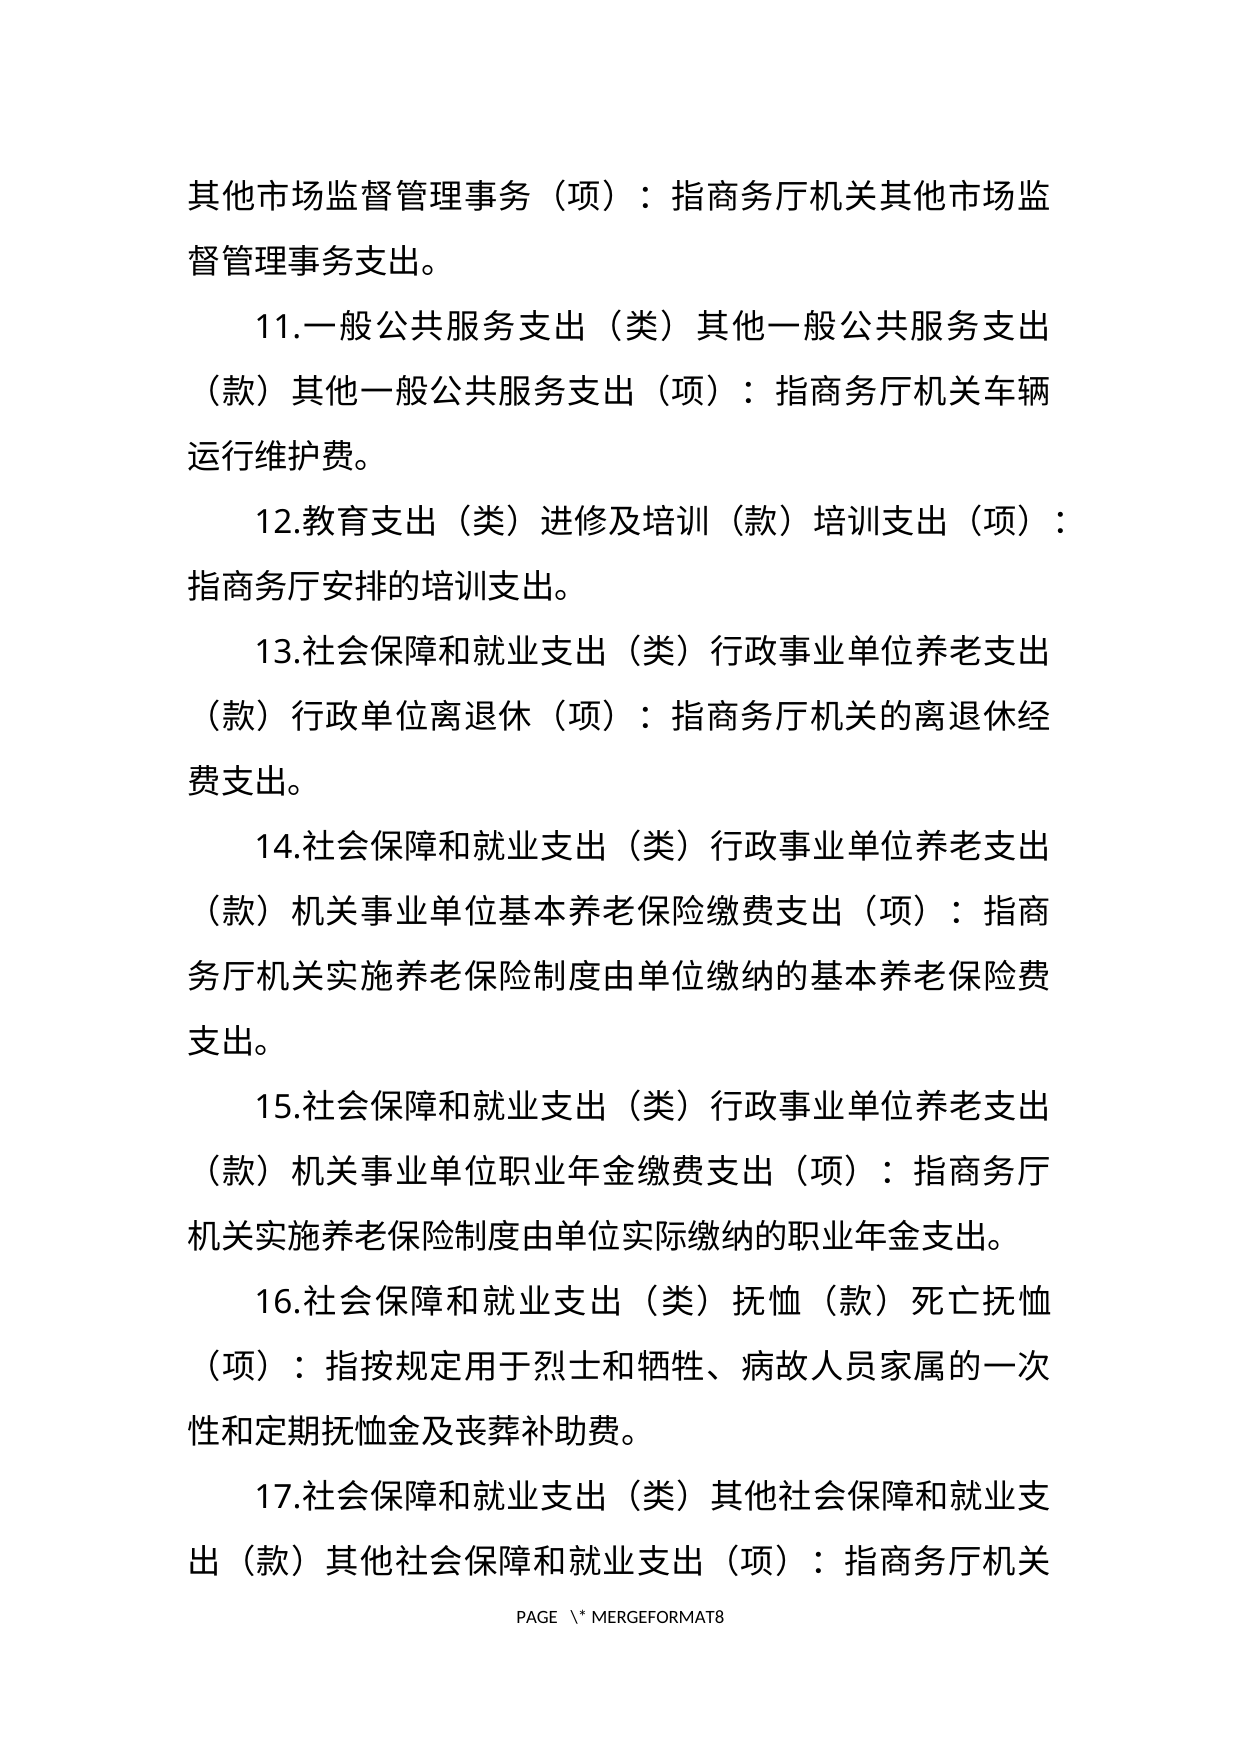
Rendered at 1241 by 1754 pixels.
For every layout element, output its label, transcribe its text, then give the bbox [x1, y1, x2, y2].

text 16.社会保障和就业支出（类）抚恤（款）死亡抚恤（项）：指按规定用于烈士和牺牲、病故人员家属的一次性和定期抚恤金及丧葬补助费。 [187, 1267, 1053, 1462]
text 15.社会保障和就业支出（类）行政事业单位养老支出（款）机关事业单位职业年金缴费支出（项）：指商务厅机关实施养老保险制度由单位实际缴纳的职业年金支出。 [187, 1072, 1053, 1267]
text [187, 162, 1053, 292]
text 13.社会保障和就业支出（类）行政事业单位养老支出（款）行政单位离退休（项）：指商务厅机关的离退休经费支出。 [187, 617, 1053, 812]
text 12.教育支出（类）进修及培训（款）培训支出（项）：指商务厅安排的培训支出。 [187, 487, 1053, 617]
text 14.社会保障和就业支出（类）行政事业单位养老支出（款）机关事业单位基本养老保险缴费支出（项）：指商务厅机关实施养老保险制度由单位缴纳的基本养老保险费支出。 [187, 812, 1053, 1072]
text 11.一般公共服务支出（类）其他一般公共服务支出（款）其他一般公共服务支出（项）：指商务厅机关车辆运行维护费。 [187, 292, 1053, 487]
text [187, 1462, 1053, 1592]
